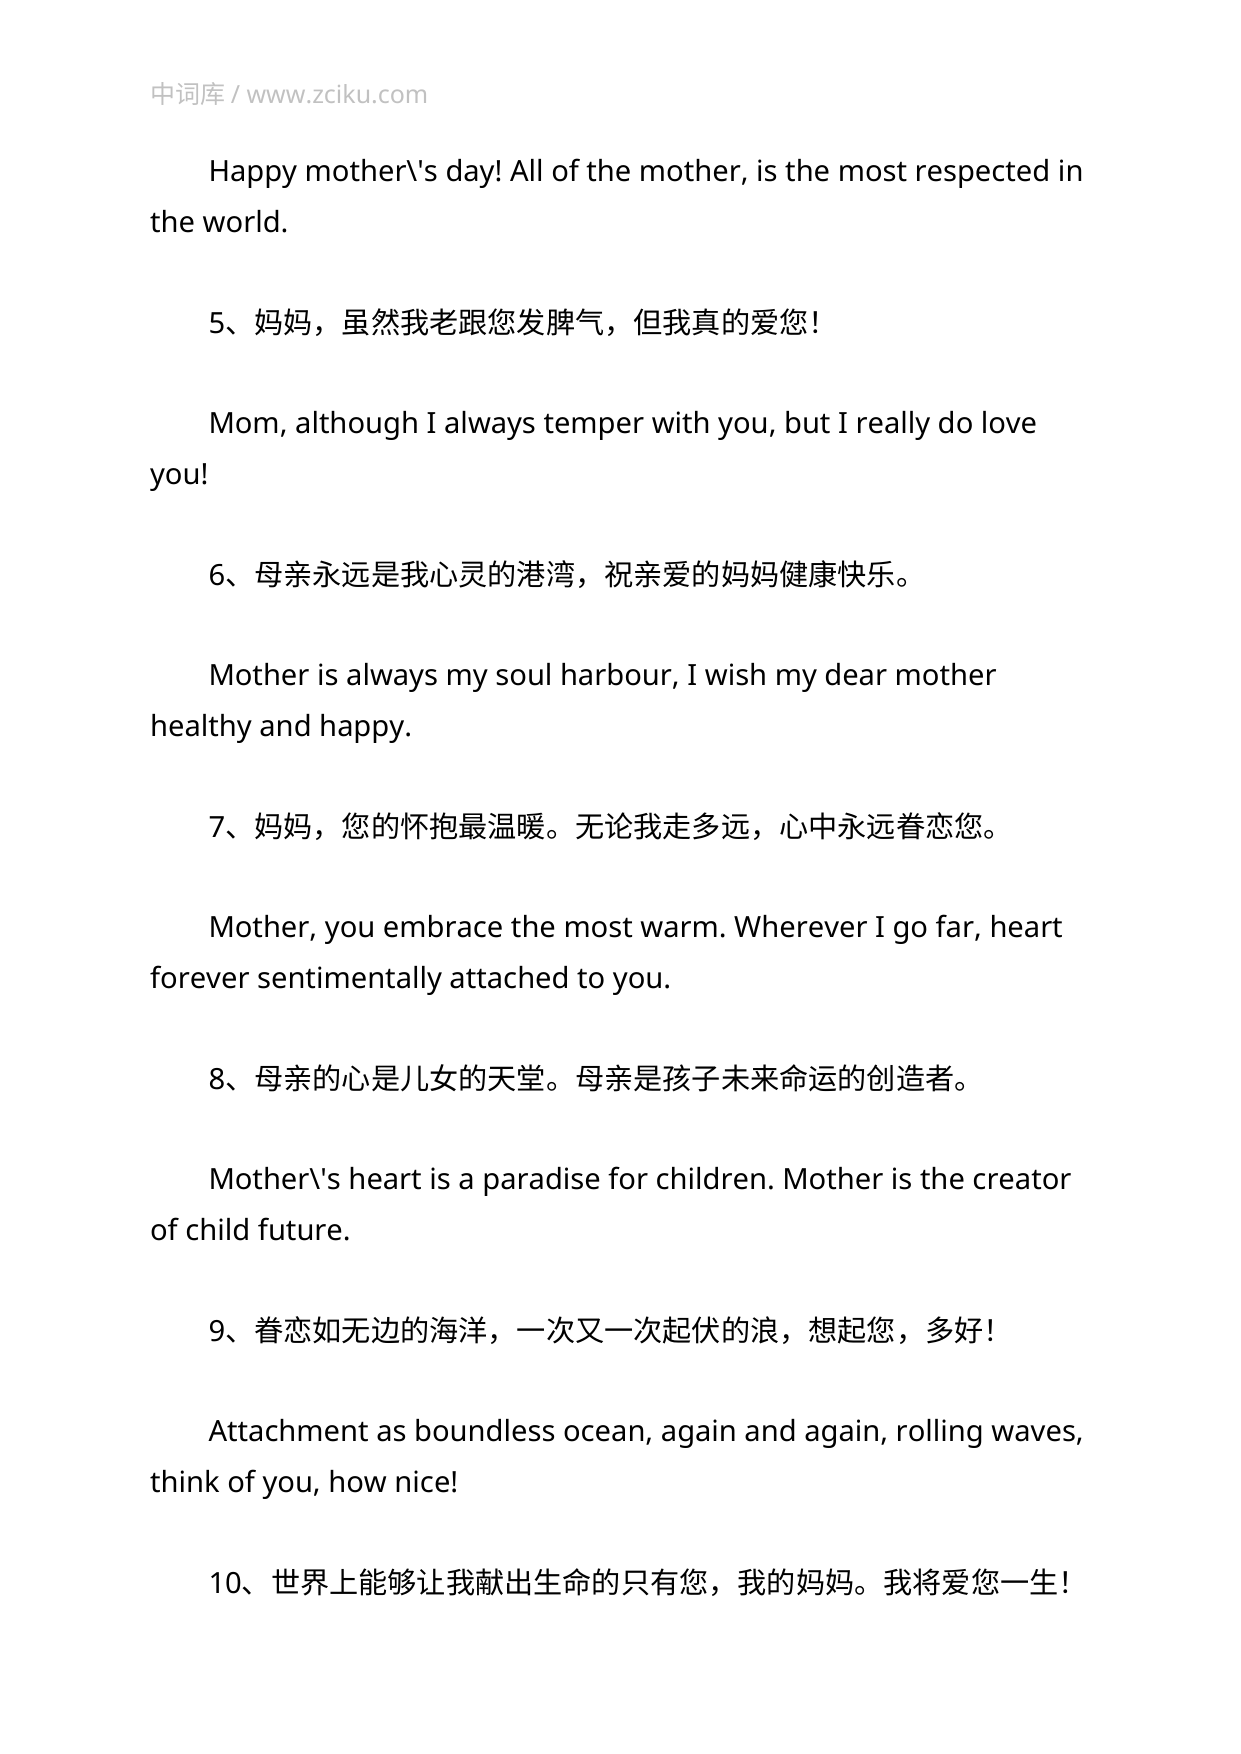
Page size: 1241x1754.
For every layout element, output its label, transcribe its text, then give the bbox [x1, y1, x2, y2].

text 10、世界上能够让我献出生命的只有您，我的妈妈。我将爱您一生！ [150, 1560, 1090, 1602]
text Mother\'s heart is a paradise for children. Mother is the creator of child future. [150, 1158, 1090, 1249]
text 6、母亲永远是我心灵的港湾，祝亲爱的妈妈健康快乐。 [150, 552, 1090, 594]
text Attachment as boundless ocean, again and again, rolling waves, think of you, how nice! [150, 1410, 1090, 1501]
text Mom, although I always temper with you, but I really do love you! [150, 402, 1090, 493]
text 8、母亲的心是儿女的天堂。母亲是孩子未来命运的创造者。 [150, 1056, 1090, 1098]
text 7、妈妈，您的怀抱最温暖。无论我走多远，心中永远眷恋您。 [150, 804, 1090, 846]
text Happy mother\'s day! All of the mother, is the most respected in the world. [150, 150, 1090, 241]
text 5、妈妈，虽然我老跟您发脾气，但我真的爱您！ [150, 300, 1090, 342]
text Mother is always my soul harbour, I wish my dear mother healthy and happy. [150, 654, 1090, 745]
text 9、眷恋如无边的海洋，一次又一次起伏的浪，想起您，多好！ [150, 1308, 1090, 1350]
text Mother, you embrace the most warm. Wherever I go far, heart forever sentimentally attached to you. [150, 906, 1090, 997]
